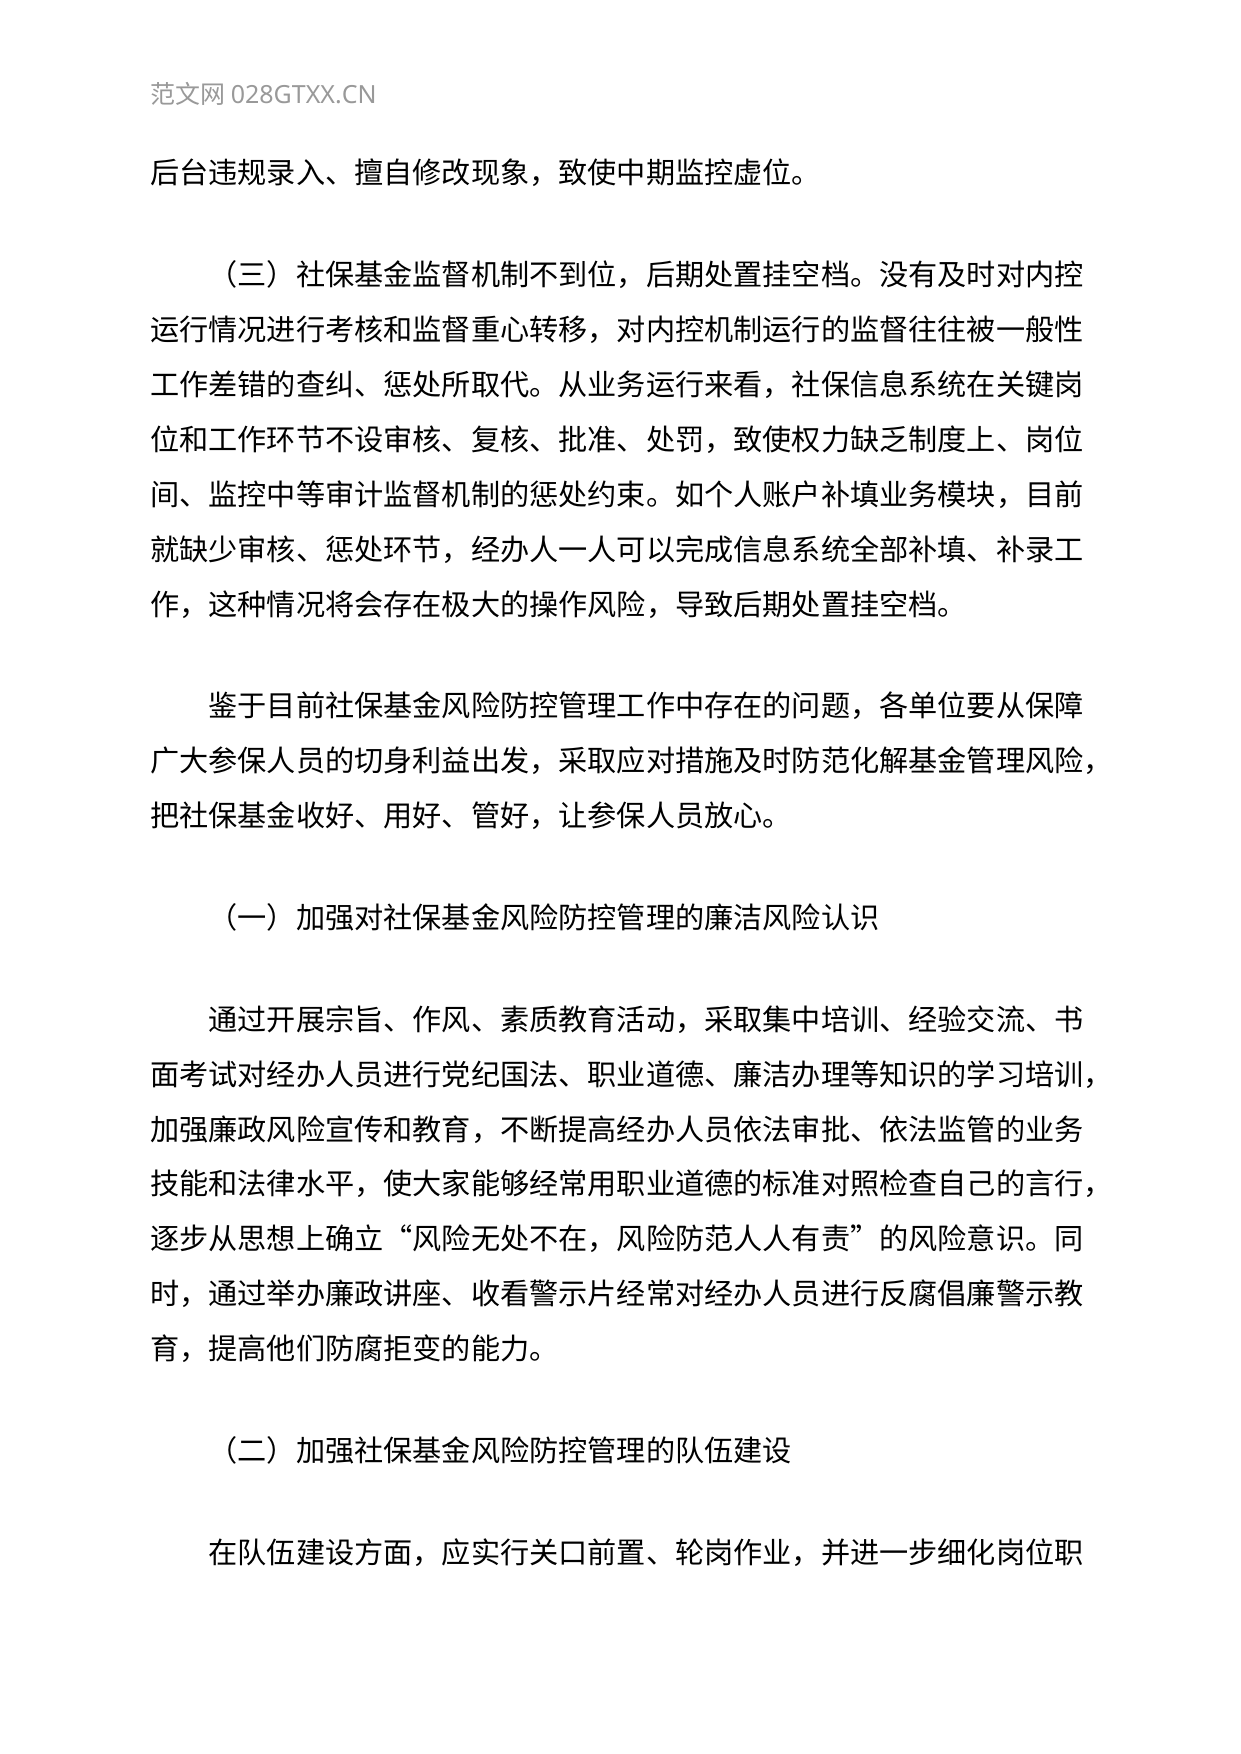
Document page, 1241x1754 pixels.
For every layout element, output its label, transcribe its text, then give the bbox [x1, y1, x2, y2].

text （一）加强对社保基金风险防控管理的廉洁风险认识 [150, 894, 1090, 937]
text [150, 150, 1090, 192]
text （三）社保基金监督机制不到位，后期处置挂空档。没有及时对内控运行情况进行考核和监督重心转移，对内控机制运行的监督往往被一般性工作差错的查纠、惩处所取代。从业务运行来看，社保信息系统在关键岗位和工作环节不设审核、复核、批准、处罚，致使权力缺乏制度上、岗位间、监控中等审计监督机制的惩处约束。如个人账户补填业务模块，目前就缺少审核、惩处环节，经办人一人可以完成信息系统全部补填、补录工作，这种情况将会存在极大的操作风险，导致后期处置挂空档。 [150, 252, 1090, 623]
text 通过开展宗旨、作风、素质教育活动，采取集中培训、经验交流、书面考试对经办人员进行党纪国法、职业道德、廉洁办理等知识的学习培训，加强廉政风险宣传和教育，不断提高经办人员依法审批、依法监管的业务技能和法律水平，使大家能够经常用职业道德的标准对照检查自己的言行，逐步从思想上确立“风险无处不在，风险防范人人有责”的风险意识。同时，通过举办廉政讲座、收看警示片经常对经办人员进行反腐倡廉警示教育，提高他们防腐拒变的能力。 [150, 996, 1090, 1368]
text 鉴于目前社保基金风险防控管理工作中存在的问题，各单位要从保障广大参保人员的切身利益出发，采取应对措施及时防范化解基金管理风险，把社保基金收好、用好、管好，让参保人员放心。 [150, 683, 1090, 835]
text （二）加强社保基金风险防控管理的队伍建设 [150, 1427, 1090, 1470]
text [150, 1529, 1090, 1571]
